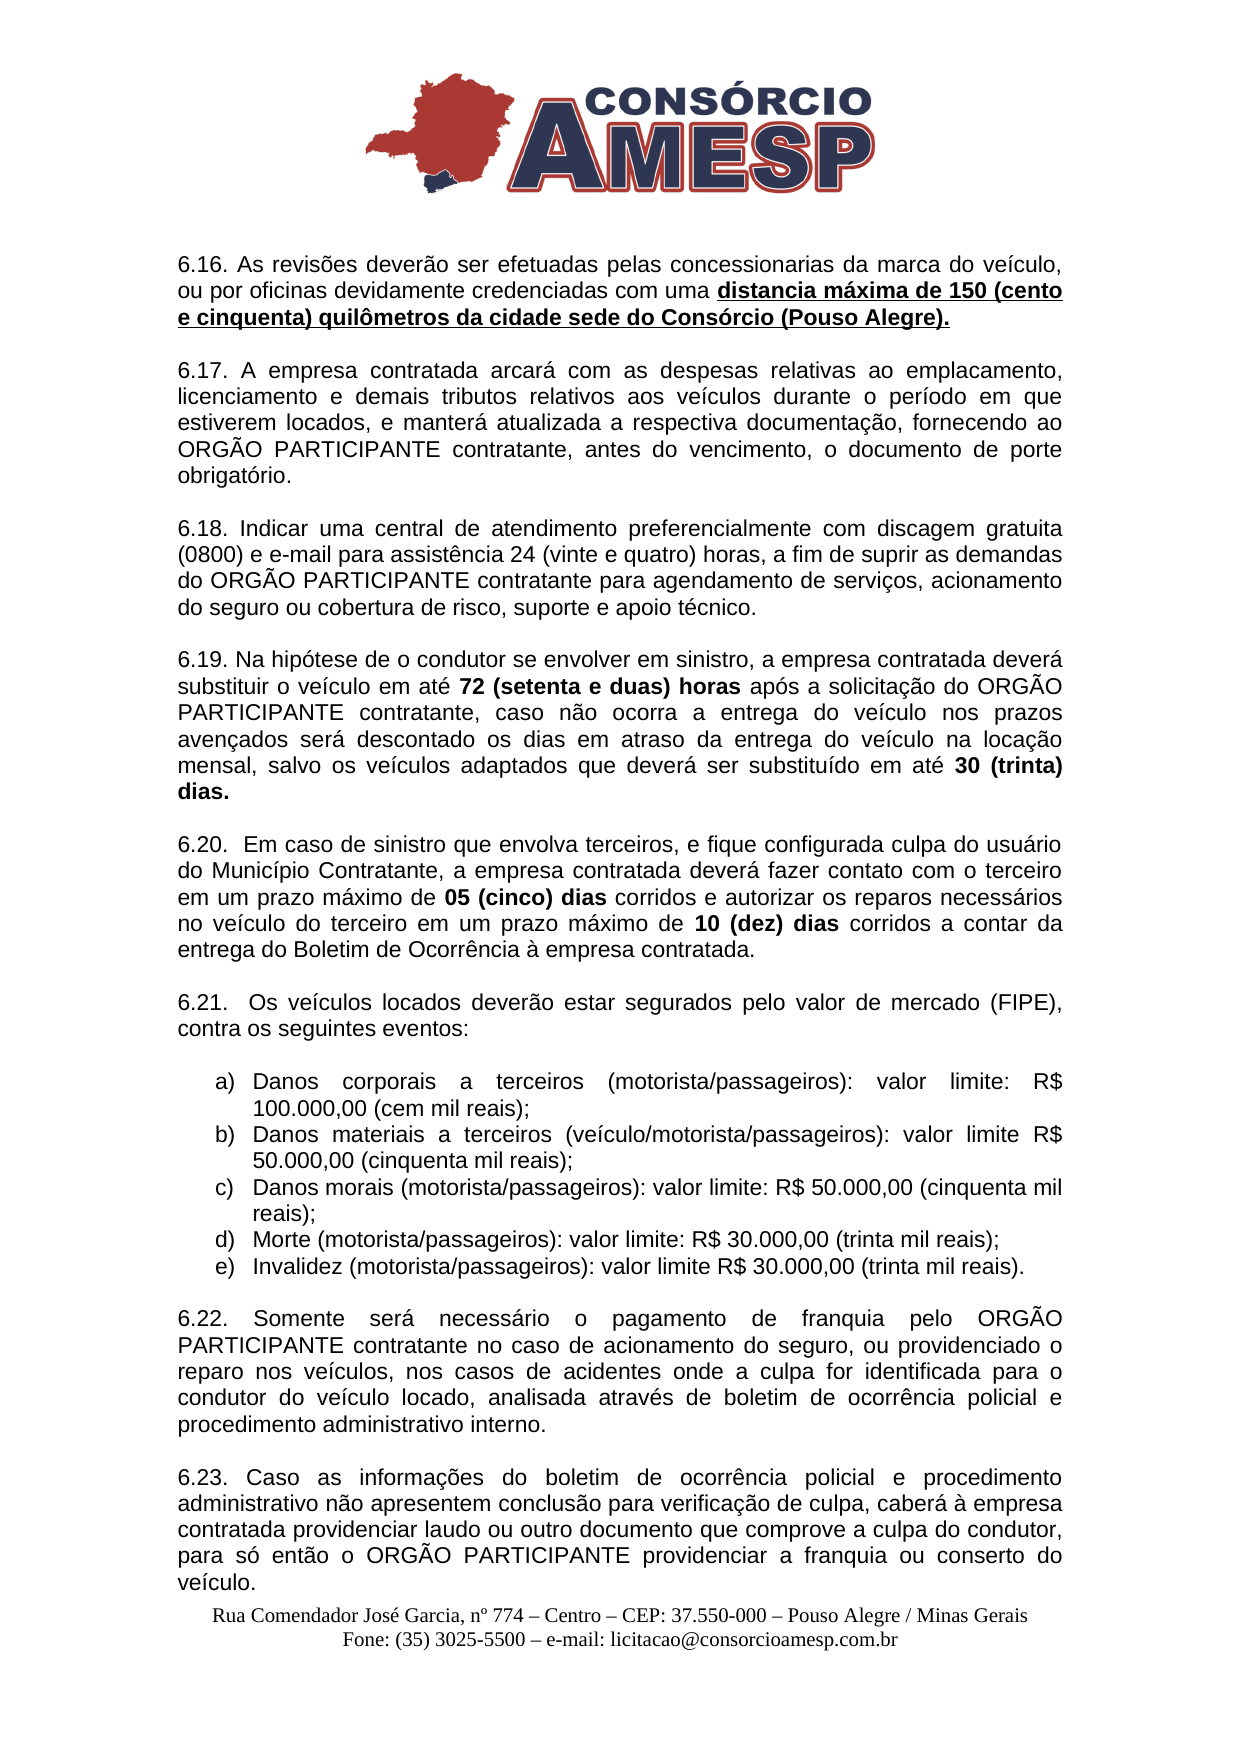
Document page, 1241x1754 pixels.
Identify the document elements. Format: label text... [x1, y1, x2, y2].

text 6.23. Caso as informações do boletim de ocorrência policial e procedimento administrativo não apresentem conclusão para verificação de culpa, caberá à empresa contratada providenciar laudo ou outro documento que comprove a culpa do condutor, para só então o ORGÃO PARTICIPANTE providenciar a franquia ou conserto do veículo. [177, 1463, 1063, 1595]
list Danos corporais a terceiros (motorista/passageiros): valor limite: R$ 100.000,00 (cem mil reais); [215, 1068, 1063, 1121]
text 6.21. Os veículos locados deverão estar segurados pelo valor de mercado (FIPE), contra os seguintes eventos: [177, 989, 1063, 1042]
text 6.22. Somente será necessário o pagamento de franquia pelo ORGÃO PARTICIPANTE contratante no caso de acionamento do seguro, ou providenciado o reparo nos veículos, nos casos de acidentes onde a culpa for identificada para o condutor do veículo locado, analisada através de boletim de ocorrência policial e procedimento administrativo interno. [177, 1305, 1063, 1437]
text 6.16. As revisões deverão ser efetuadas pelas concessionarias da marca do veículo, ou por oficinas devidamente credenciadas com uma distancia máxima de 150 (cento e cinquenta) quilômetros da cidade sede do Consórcio (Pouso Alegre). [177, 251, 1063, 330]
text 6.20. Em caso de sinistro que envolva terceiros, e fique configurada culpa do usuário do Município Contratante, a empresa contratada deverá fazer contato com o terceiro em um prazo máximo de 05 (cinco) dias corridos e autorizar os reparos necessários no veículo do terceiro em um prazo máximo de 10 (dez) dias corridos a contar da entrega do Boletim de Ocorrência à empresa contratada. [177, 831, 1063, 963]
list Invalidez (motorista/passageiros): valor limite R$ 30.000,00 (trinta mil reais). [215, 1253, 1063, 1279]
text 6.18. Indicar uma central de atendimento preferencialmente com discagem gratuita (0800) e e-mail para assistência 24 (vinte e quatro) horas, a fim de suprir as demandas do ORGÃO PARTICIPANTE contratante para agendamento de serviços, acionamento do seguro ou cobertura de risco, suporte e apoio técnico. [177, 515, 1063, 620]
text 6.19. Na hipótese de o condutor se envolver em sinistro, a empresa contratada deverá substituir o veículo em até 72 (setenta e duas) horas após a solicitação do ORGÃO PARTICIPANTE contratante, caso não ocorra a entrega do veículo nos prazos avençados será descontado os dias em atraso da entrega do veículo na locação mensal, salvo os veículos adaptados que deverá ser substituído em até 30 (trinta) dias. [177, 646, 1063, 804]
text 6.17. A empresa contratada arcará com as despesas relativas ao emplacamento, licenciamento e demais tributos relativos aos veículos durante o período em que estiverem locados, e manterá atualizada a respectiva documentação, fornecendo ao ORGÃO PARTICIPANTE contratante, antes do vencimento, o documento de porte obrigatório. [177, 357, 1063, 488]
list Danos materiais a terceiros (veículo/motorista/passageiros): valor limite R$ 50.000,00 (cinquenta mil reais); [215, 1121, 1063, 1173]
list Morte (motorista/passageiros): valor limite: R$ 30.000,00 (trinta mil reais); [215, 1226, 1063, 1253]
list Danos morais (motorista/passageiros): valor limite: R$ 50.000,00 (cinquenta mil reais); [215, 1173, 1063, 1226]
picture [365, 73, 875, 194]
